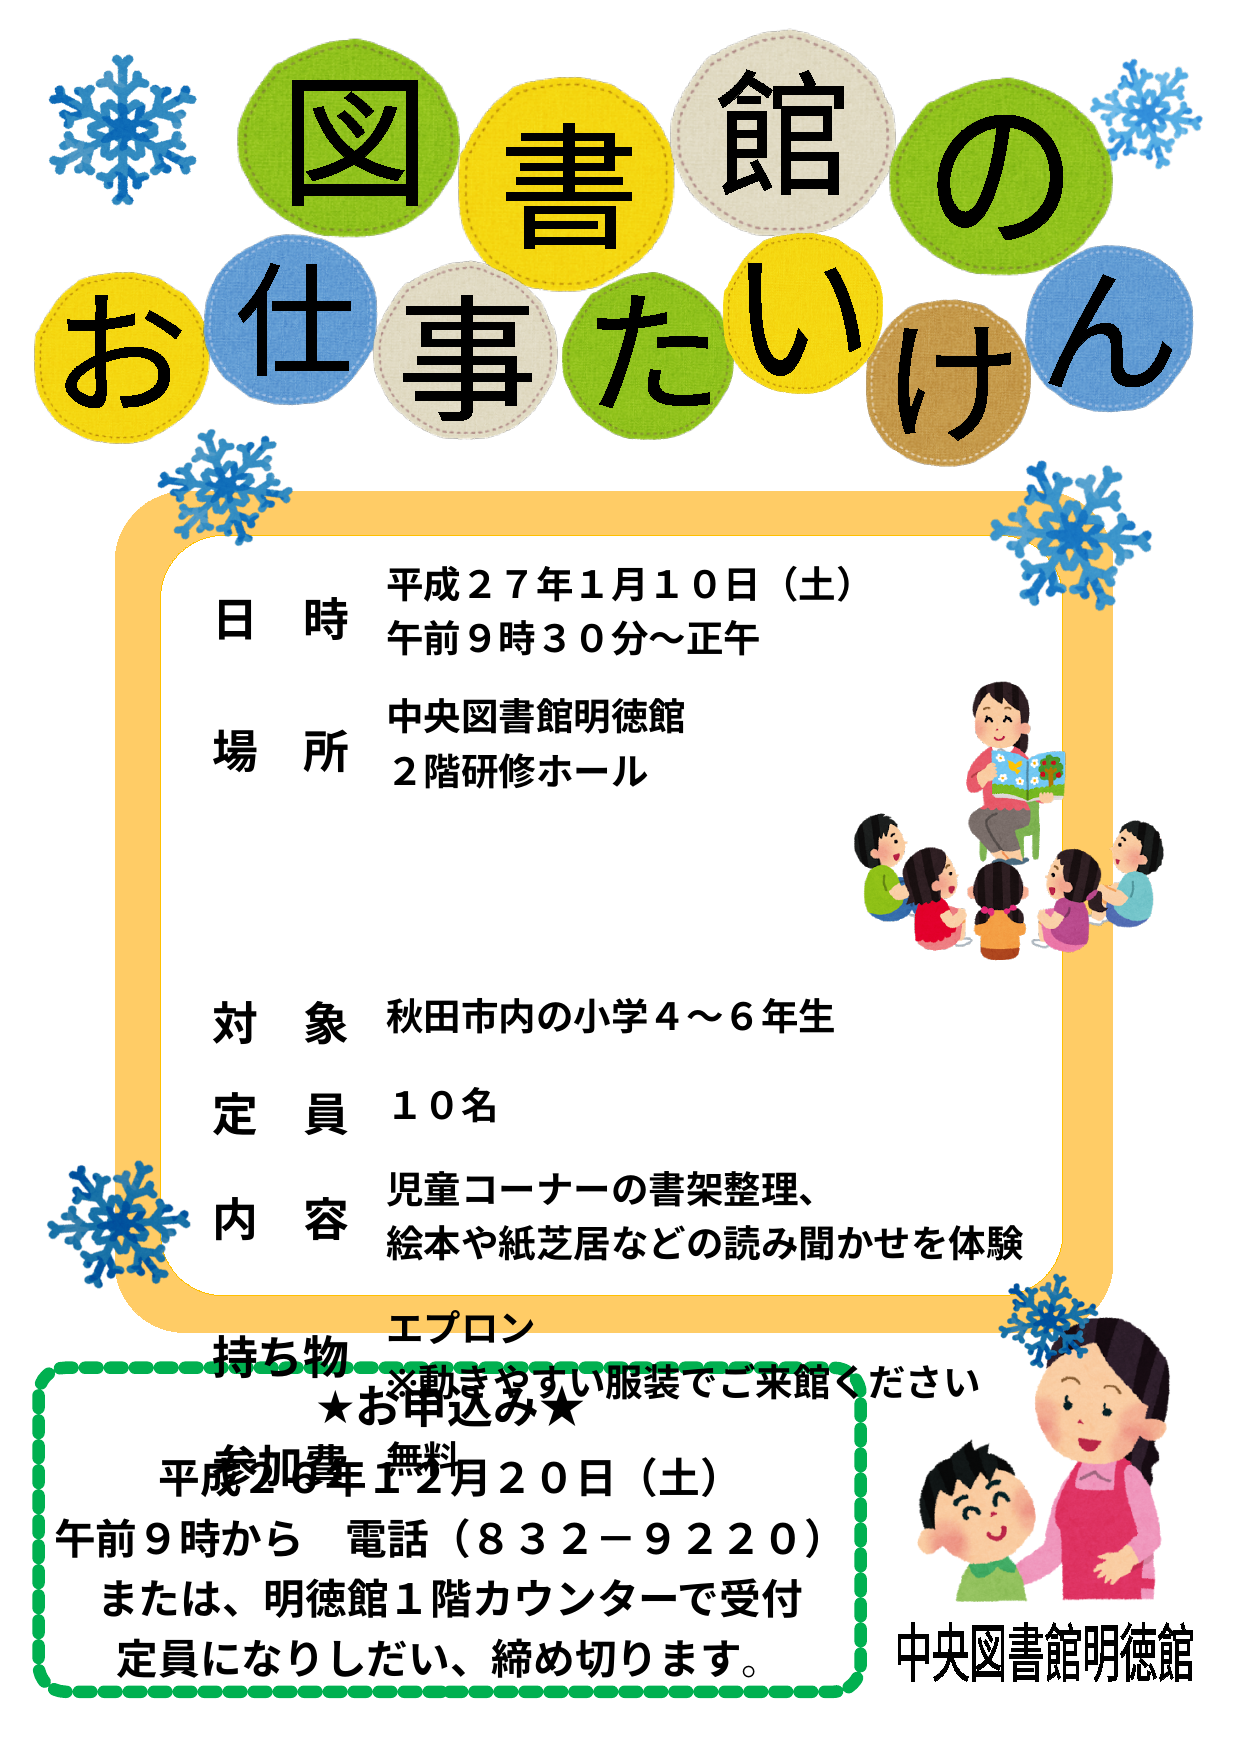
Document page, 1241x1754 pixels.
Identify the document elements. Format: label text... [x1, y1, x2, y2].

table_cell 秋田市内の小学４～６年生 [375, 964, 1054, 1053]
table_header 日 時 [186, 532, 375, 664]
table_cell １０名 [375, 1053, 1054, 1160]
picture [917, 1301, 1187, 1612]
picture [981, 1257, 1117, 1378]
table_cell 場 所 [186, 665, 375, 964]
table_cell 中央図書館明徳館 ２階研修ホール [375, 665, 1054, 964]
table_cell 参加費 [186, 1407, 375, 1504]
table_cell 持ち物 [186, 1299, 375, 1407]
table_cell 児童コーナーの書架整理、 絵本や紙芝居などの読み聞かせを体験 [375, 1160, 1054, 1298]
picture [16, 1126, 183, 1326]
picture [847, 674, 1169, 965]
table_cell 定 員 [186, 1053, 375, 1160]
table_cell 内 容 [186, 1160, 375, 1298]
picture [29, 26, 1235, 661]
table_cell 無料 [375, 1407, 1054, 1504]
table_header 平成２７年１月１０日（土） 午前９時３０分～正午 [375, 532, 1054, 664]
table_cell 対 象 [186, 964, 375, 1053]
picture [33, 47, 215, 215]
table_cell エプロン ※動きやすい服装でご来館ください [375, 1299, 1054, 1407]
